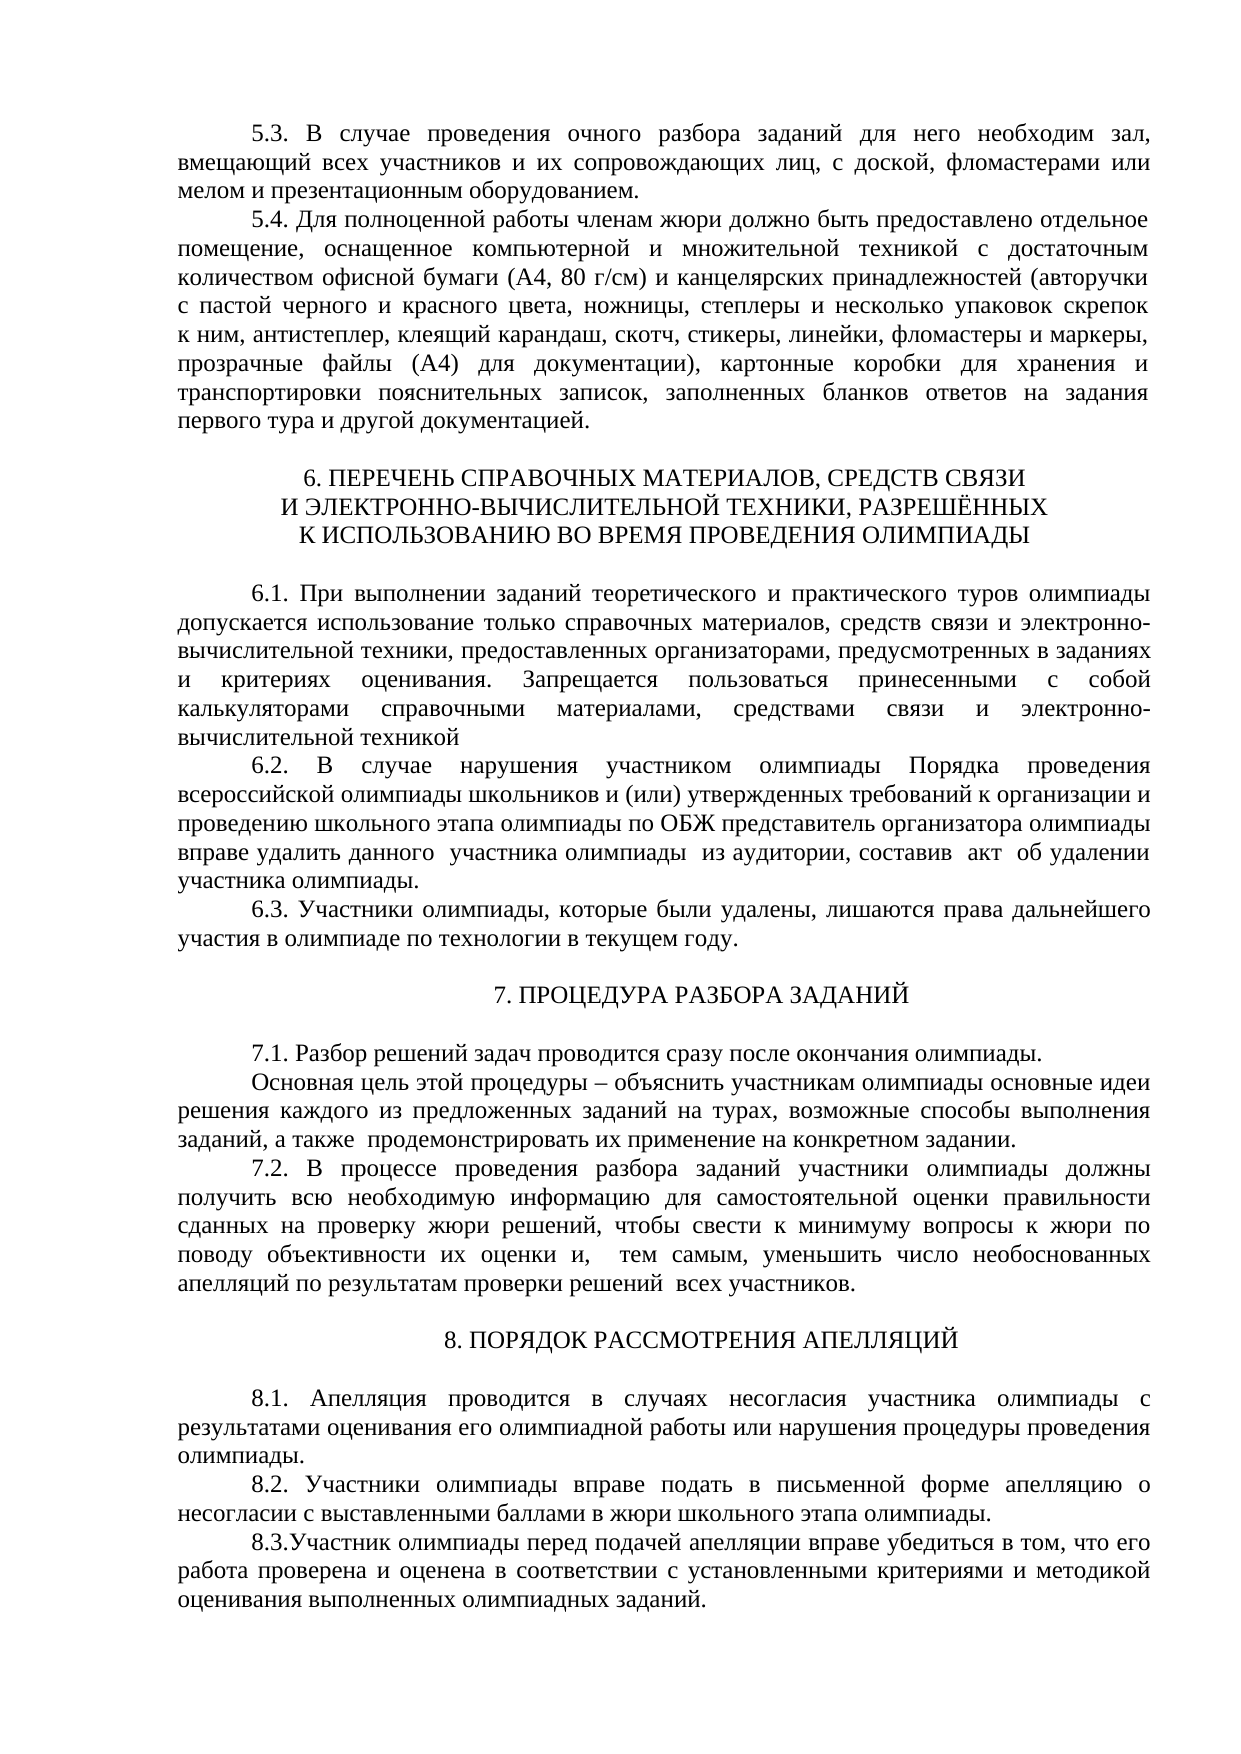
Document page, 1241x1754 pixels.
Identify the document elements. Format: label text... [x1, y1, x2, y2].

text 7. ПРОЦЕДУРА РАЗБОРА ЗАДАНИЙ [177, 981, 1152, 1009]
text 6. ПЕРЕЧЕНЬ СПРАВОЧНЫХ МАТЕРИАЛОВ, СРЕДСТВ СВЯЗИ [177, 463, 1152, 492]
text 5.3. В случае проведения очного разбора заданий для него необходим зал, вмещающий всех участников и их сопровождающих лиц, с доской, фломастерами или мелом и презентационным оборудованием. [177, 118, 1152, 204]
text 6.1. При выполнении заданий теоретического и практического туров олимпиады допускается использование только справочных материалов, средств связи и электронно-вычислительной техники, предоставленных организаторами, предусмотренных в заданиях и критериях оценивания. Запрещается пользоваться принесенными с собой калькуляторами справочными материалами, средствами связи и электронно-вычислительной техникой [177, 578, 1152, 751]
text Основная цель этой процедуры – объяснить участникам олимпиады основные идеи решения каждого из предложенных заданий на турах, возможные способы выполнения заданий, а также продемонстрировать их применение на конкретном задании. [177, 1067, 1152, 1153]
text 8.2. Участники олимпиады вправе подать в письменной форме апелляцию о несогласии с выставленными баллами в жюри школьного этапа олимпиады. [177, 1469, 1152, 1527]
text 8.3.Участник олимпиады перед подачей апелляции вправе убедиться в том, что его работа проверена и оценена в соответствии с установленными критериями и методикой оценивания выполненных олимпиадных заданий. [177, 1527, 1152, 1613]
text 6.2. В случае нарушения участником олимпиады Порядка проведения всероссийской олимпиады школьников и (или) утвержденных требований к организации и проведению школьного этапа олимпиады по ОБЖ представитель организатора олимпиады вправе удалить данного участника олимпиады из аудитории, составив акт об удалении участника олимпиады. [177, 751, 1152, 894]
text И ЭЛЕКТРОННО-ВЫЧИСЛИТЕЛЬНОЙ ТЕХНИКИ, РАЗРЕШЁННЫХ [177, 492, 1152, 521]
text 6.3. Участники олимпиады, которые были удалены, лишаются права дальнейшего участия в олимпиаде по технологии в текущем году. [177, 894, 1152, 952]
text 5.4. Для полноценной работы членам жюри должно быть предоставлено отдельное помещение, оснащенное компьютерной и множительной техникой с достаточным количеством офисной бумаги (А4, 80 г/см) и канцелярских принадлежностей (авторучки с пастой черного и красного цвета, ножницы, степлеры и несколько упаковок скрепок к ним, антистеплер, клеящий карандаш, скотч, стикеры, линейки, фломастеры и маркеры, прозрачные файлы (А4) для документации), картонные коробки для хранения и транспортировки пояснительных записок, заполненных бланков ответов на задания первого тура и другой документацией. [177, 204, 1149, 434]
text 7.1. Разбор решений задач проводится сразу после окончания олимпиады. [177, 1038, 1152, 1067]
text 7.2. В процессе проведения разбора заданий участники олимпиады должны получить всю необходимую информацию для самостоятельной оценки правильности сданных на проверку жюри решений, чтобы свести к минимуму вопросы к жюри по поводу объективности их оценки и, тем самым, уменьшить число необоснованных апелляций по результатам проверки решений всех участников. [177, 1153, 1152, 1297]
text 8.1. Апелляция проводится в случаях несогласия участника олимпиады с результатами оценивания его олимпиадной работы или нарушения процедуры проведения олимпиады. [177, 1383, 1152, 1469]
text К ИСПОЛЬЗОВАНИЮ ВО ВРЕМЯ ПРОВЕДЕНИЯ ОЛИМПИАДЫ [177, 521, 1152, 549]
text 8. ПОРЯДОК РАССМОТРЕНИЯ АПЕЛЛЯЦИЙ [177, 1326, 1152, 1354]
